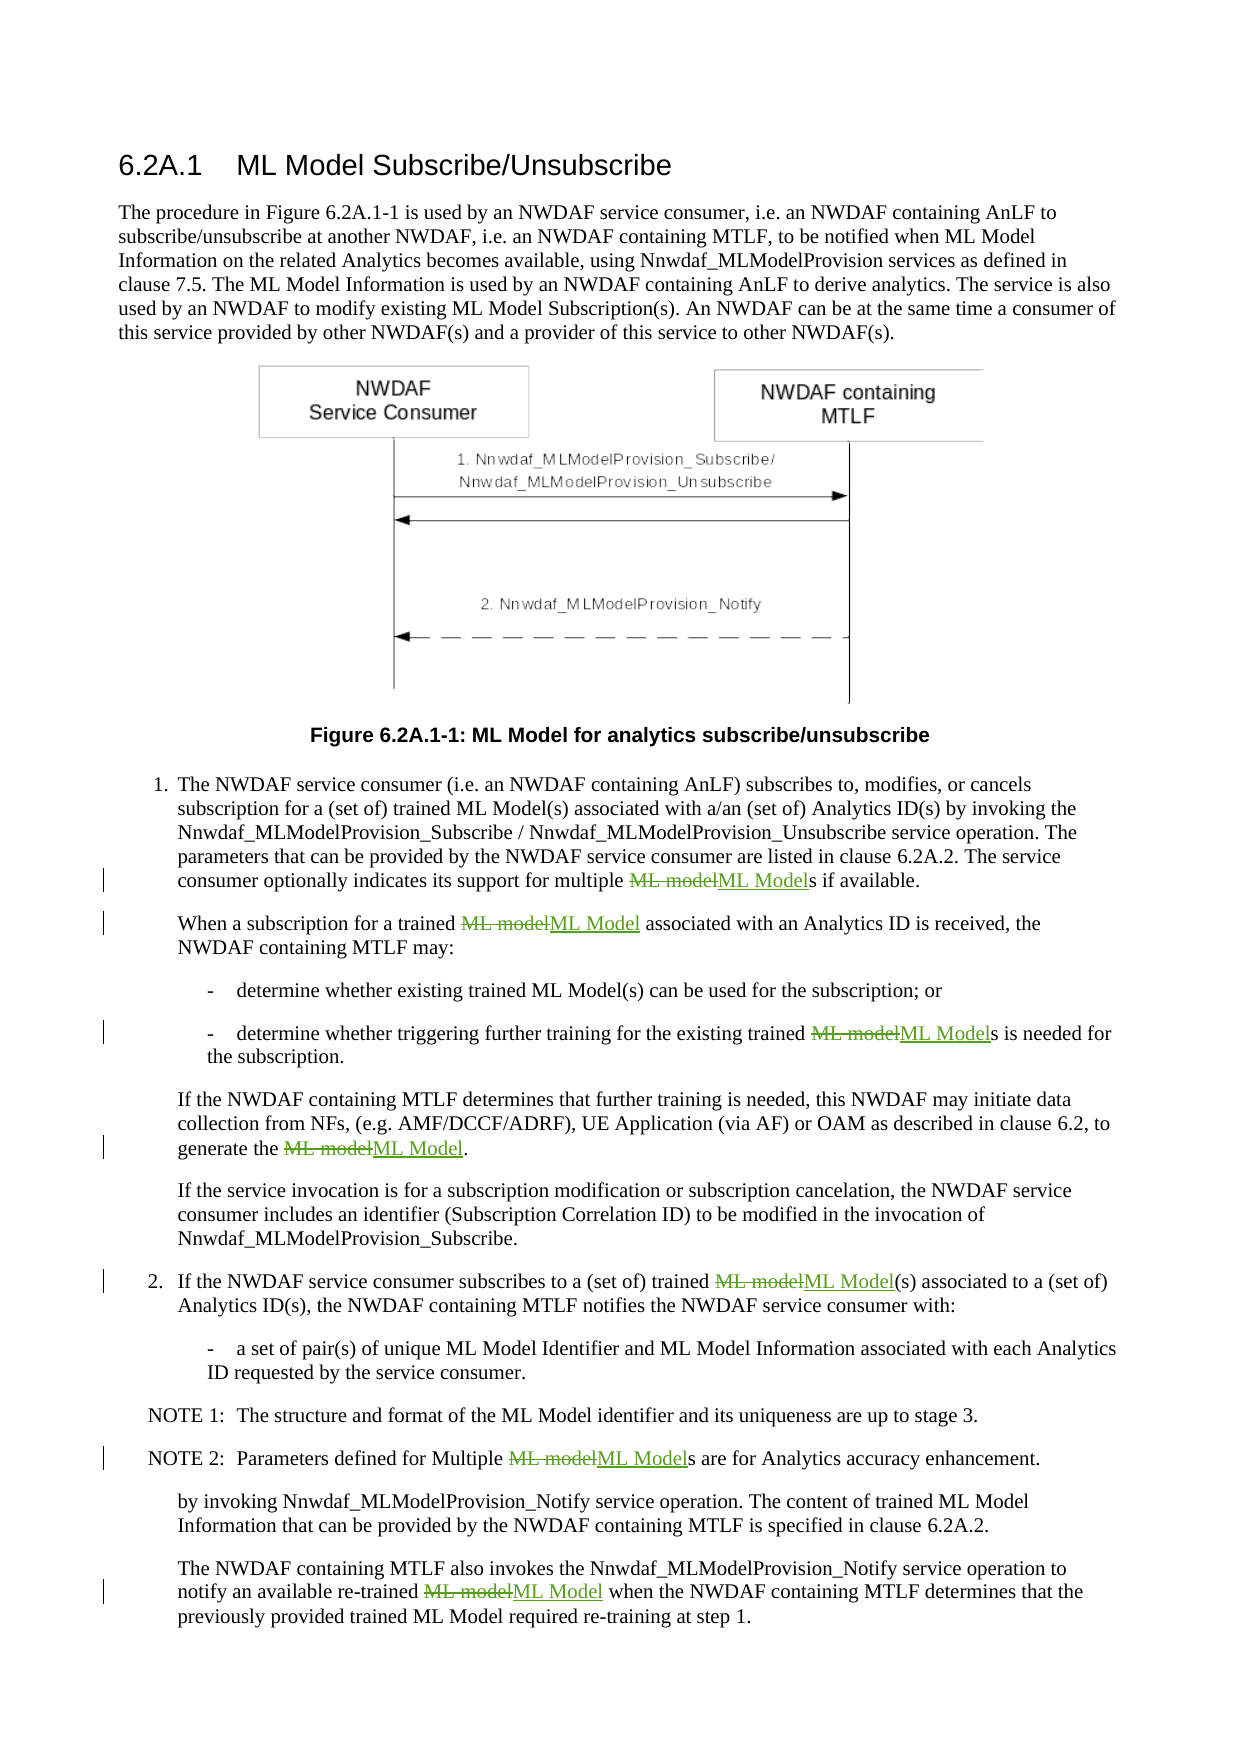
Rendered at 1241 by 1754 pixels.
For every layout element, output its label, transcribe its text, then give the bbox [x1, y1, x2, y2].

text 1. The NWDAF service consumer (i.e. an NWDAF containing AnLF) subscribes to, modifies, or cancels subscription for a (set of) trained ML Model(s) associated with a/an (set of) Analytics ID(s) by invoking the Nnwdaf_MLModelProvision_Subscribe / Nnwdaf_MLModelProvision_Unsubscribe service operation. The parameters that can be provided by the NWDAF service consumer are listed in clause 6.2A.2. The service consumer optionally indicates its support for multiple s if available. [148, 772, 1122, 892]
text If the NWDAF containing MTLF determines that further training is needed, this NWDAF may initiate data collection from NFs, (e.g. AMF/DCCF/ADRF), UE Application (via AF) or OAM as described in clause 6.2, to generate the . [148, 1087, 1122, 1159]
text The procedure in Figure 6.2A.1-1 is used by an NWDAF service consumer, i.e. an NWDAF containing AnLF to subscribe/unsubscribe at another NWDAF, i.e. an NWDAF containing MTLF, to be notified when ML Model Information on the related Analytics becomes available, using Nnwdaf_MLModelProvision services as defined in clause 7.5. The ML Model Information is used by an NWDAF containing AnLF to derive analytics. The service is also used by an NWDAF to modify existing ML Model Subscription(s). An NWDAF can be at the same time a consumer of this service provided by other NWDAF(s) and a provider of this service to other NWDAF(s). [118, 200, 1122, 344]
text - a set of pair(s) of unique ML Model Identifier and ML Model Information associated with each Analytics ID requested by the service consumer. [207, 1336, 1122, 1384]
text If the service invocation is for a subscription modification or subscription cancelation, the NWDAF service consumer includes an identifier (Subscription Correlation ID) to be modified in the invocation of Nnwdaf_MLModelProvision_Subscribe. [148, 1178, 1122, 1250]
text Figure 6.2A.1-1: ML Model for analytics subscribe/unsubscribe [118, 723, 1122, 747]
subtitle 6.2A.1 ML Model Subscribe/Unsubscribe [118, 148, 1122, 181]
text by invoking Nnwdaf_MLModelProvision_Notify service operation. The content of trained ML Model Information that can be provided by the NWDAF containing MTLF is specified in clause 6.2A.2. [148, 1488, 1122, 1537]
text - determine whether existing trained ML Model(s) can be used for the subscription; or [207, 978, 1122, 1002]
text When a subscription for a trained associated with an Analytics ID is received, the NWDAF containing MTLF may: [148, 911, 1122, 959]
text - determine whether triggering further training for the existing trained s is needed for the subscription. [207, 1020, 1122, 1068]
text 2. If the NWDAF service consumer subscribes to a (set of) trained (s) associated to a (set of) Analytics ID(s), the NWDAF containing MTLF notifies the NWDAF service consumer with: [148, 1269, 1122, 1317]
text NOTE 2: Parameters defined for Multiple s are for Analytics accuracy enhancement. [148, 1446, 1122, 1470]
text The NWDAF containing MTLF also invokes the Nnwdaf_MLModelProvision_Notify service operation to notify an available re-trained when the NWDAF containing MTLF determines that the previously provided trained ML Model required re-training at step 1. [148, 1555, 1122, 1628]
text NOTE 1: The structure and format of the ML Model identifier and its uniqueness are up to stage 3. [148, 1403, 1122, 1427]
